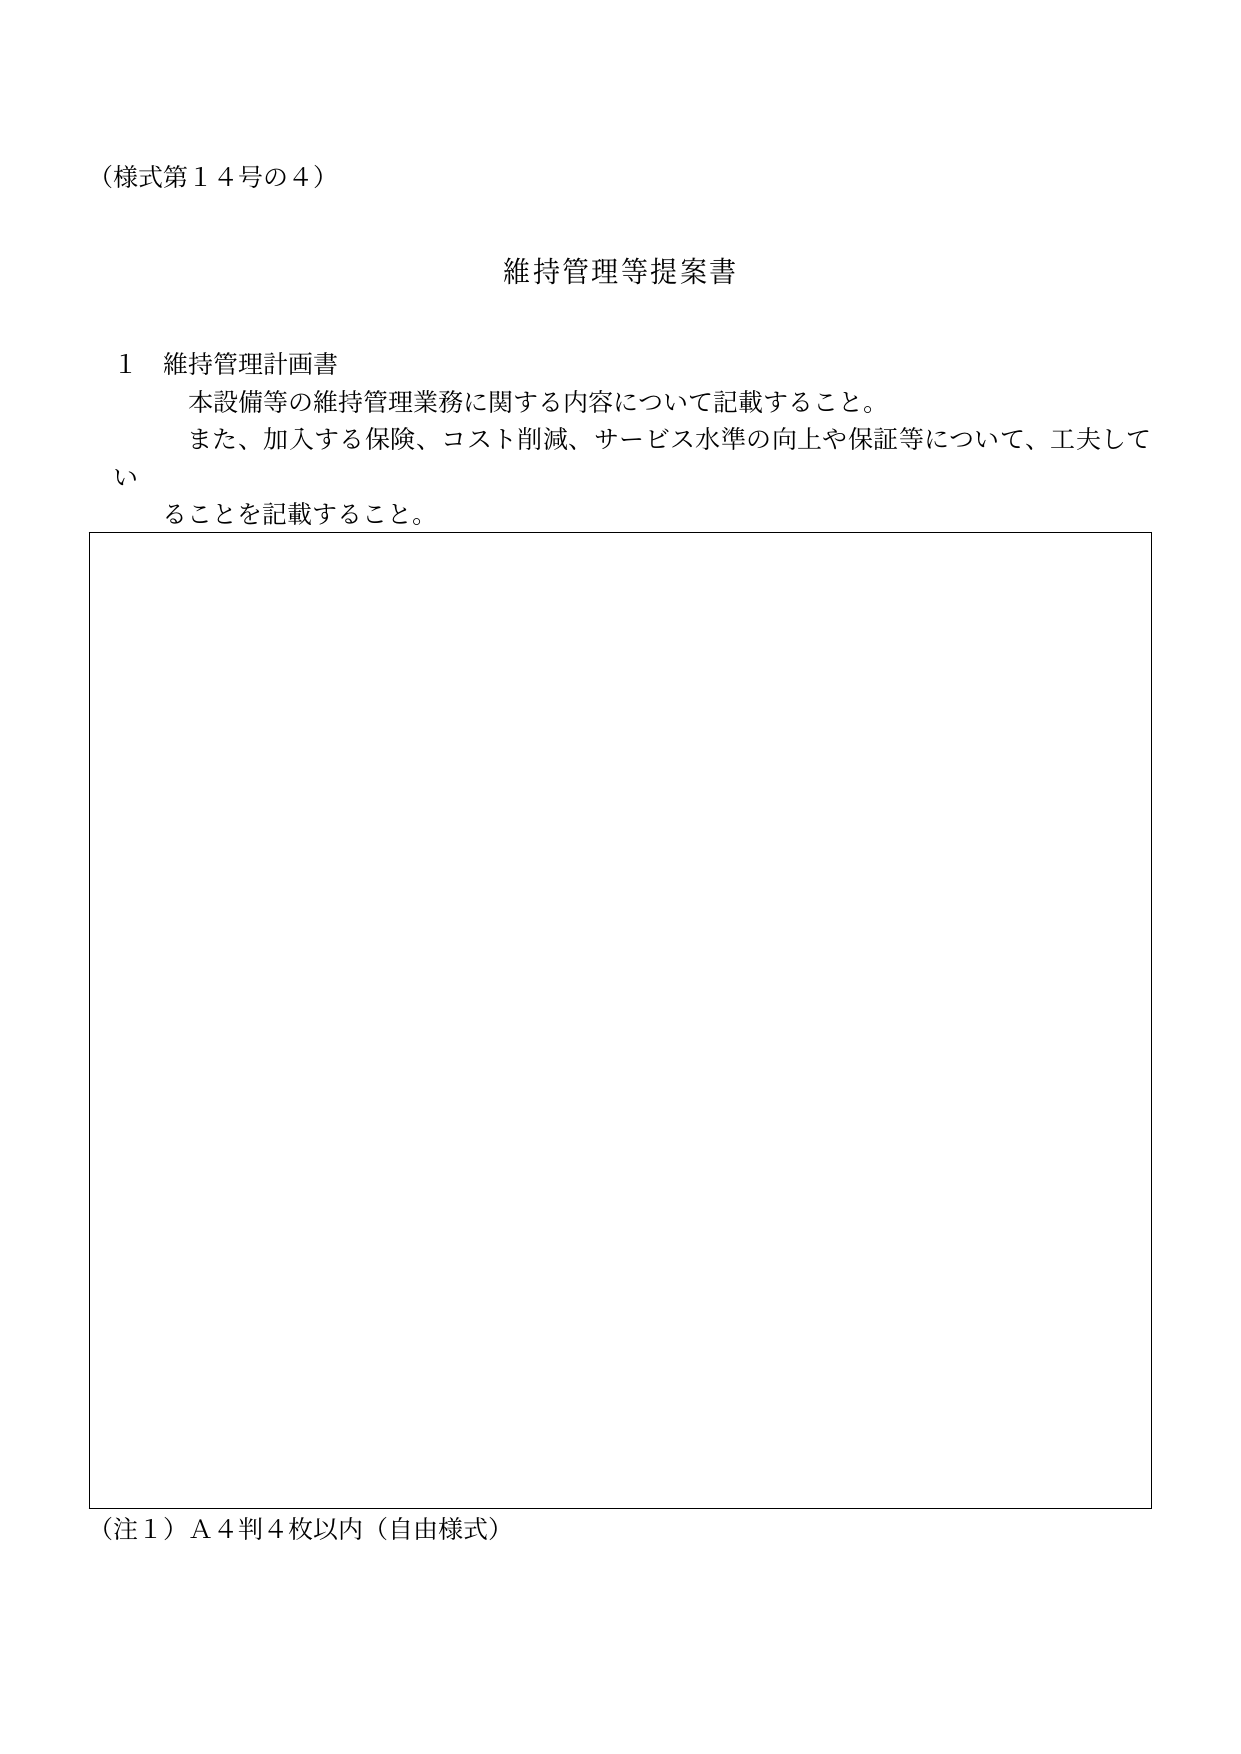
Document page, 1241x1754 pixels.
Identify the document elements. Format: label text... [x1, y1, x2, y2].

text ることを記載すること。 [113, 494, 1152, 532]
text （注１）Ａ４判４枚以内（自由様式） [89, 1509, 1152, 1546]
text １ 維持管理計画書 [89, 344, 1152, 382]
text 本設備等の維持管理業務に関する内容について記載すること。 [113, 382, 1152, 419]
text 維持管理等提案書 [89, 232, 1152, 307]
text また、加入する保険、コスト削減、サービス水準の向上や保証等について、工夫してい [113, 419, 1152, 494]
table_header [90, 533, 1151, 1508]
text （様式第１４号の４） [89, 157, 1152, 194]
